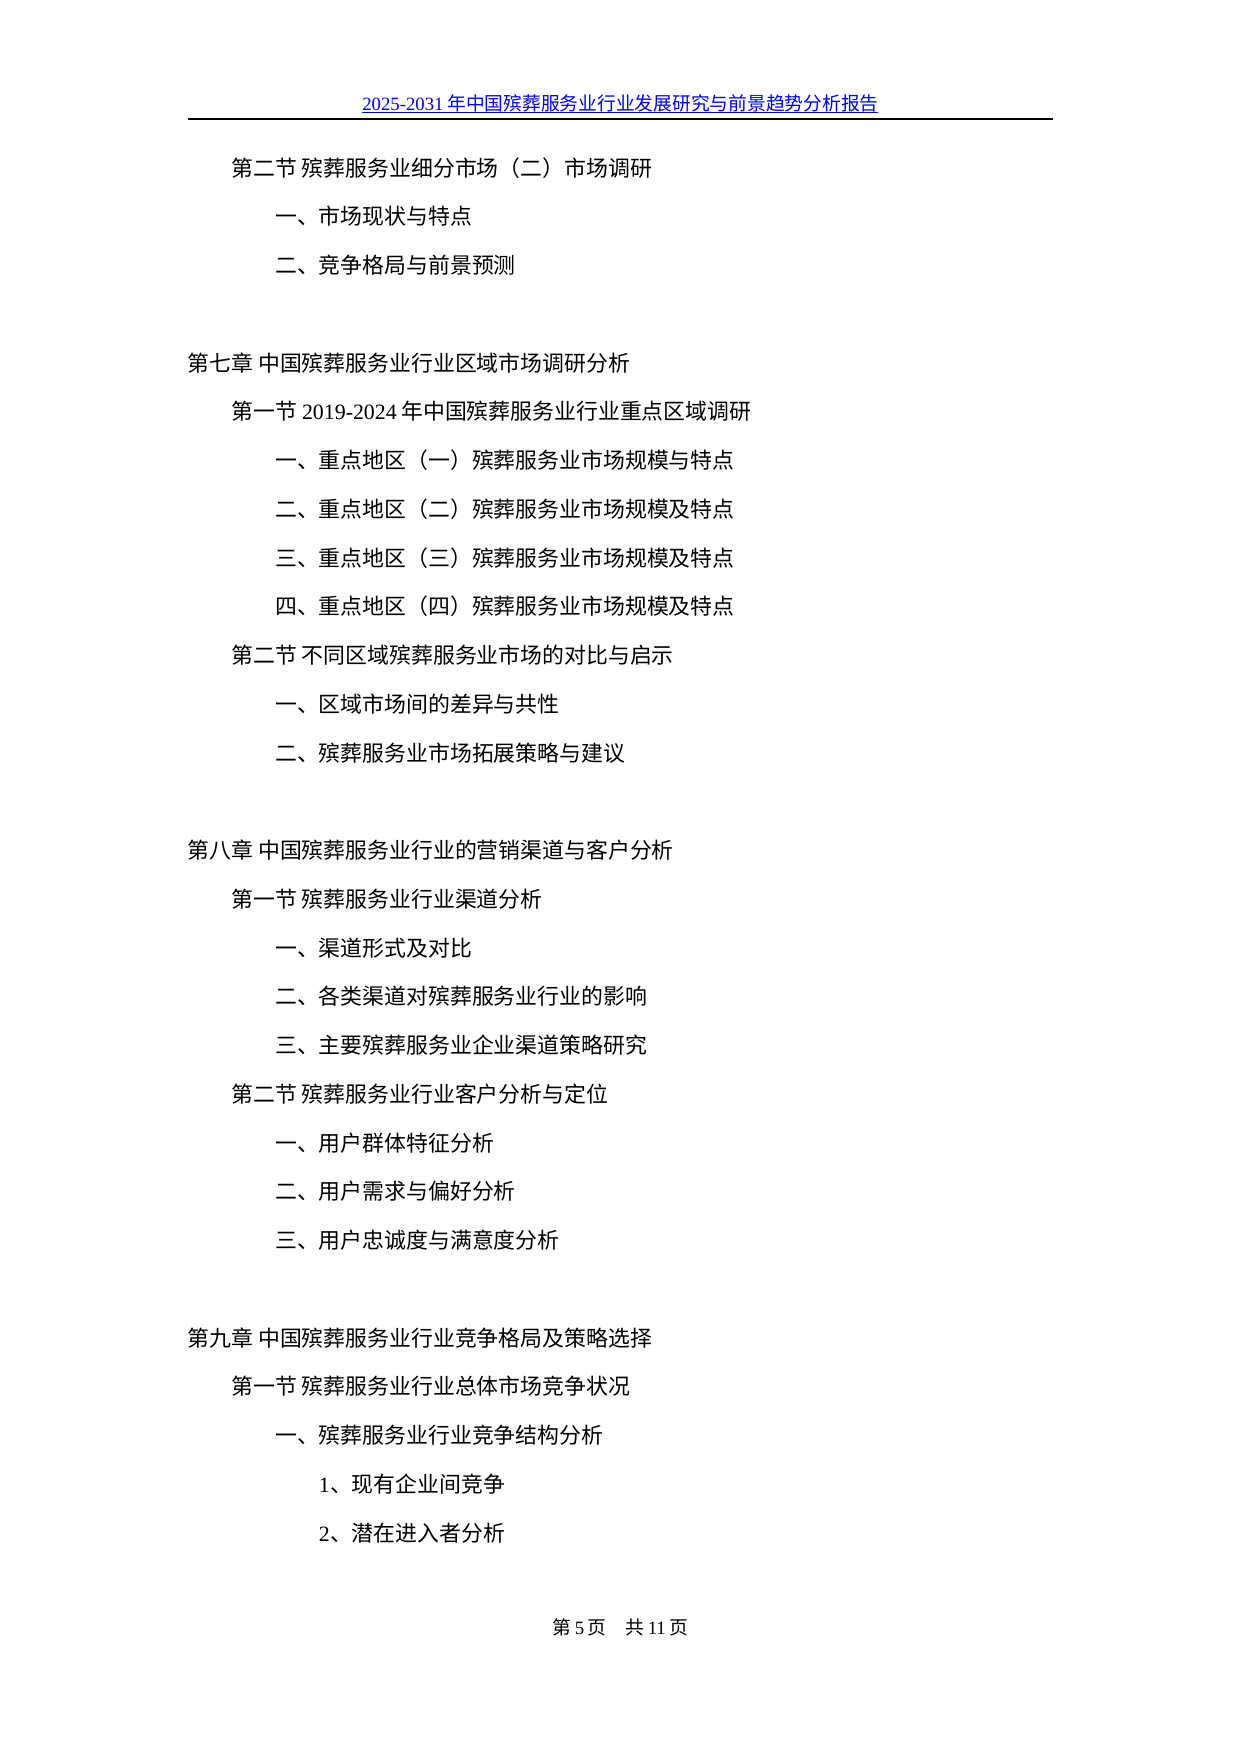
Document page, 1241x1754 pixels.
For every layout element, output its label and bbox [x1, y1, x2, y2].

text [187, 150, 1053, 1548]
